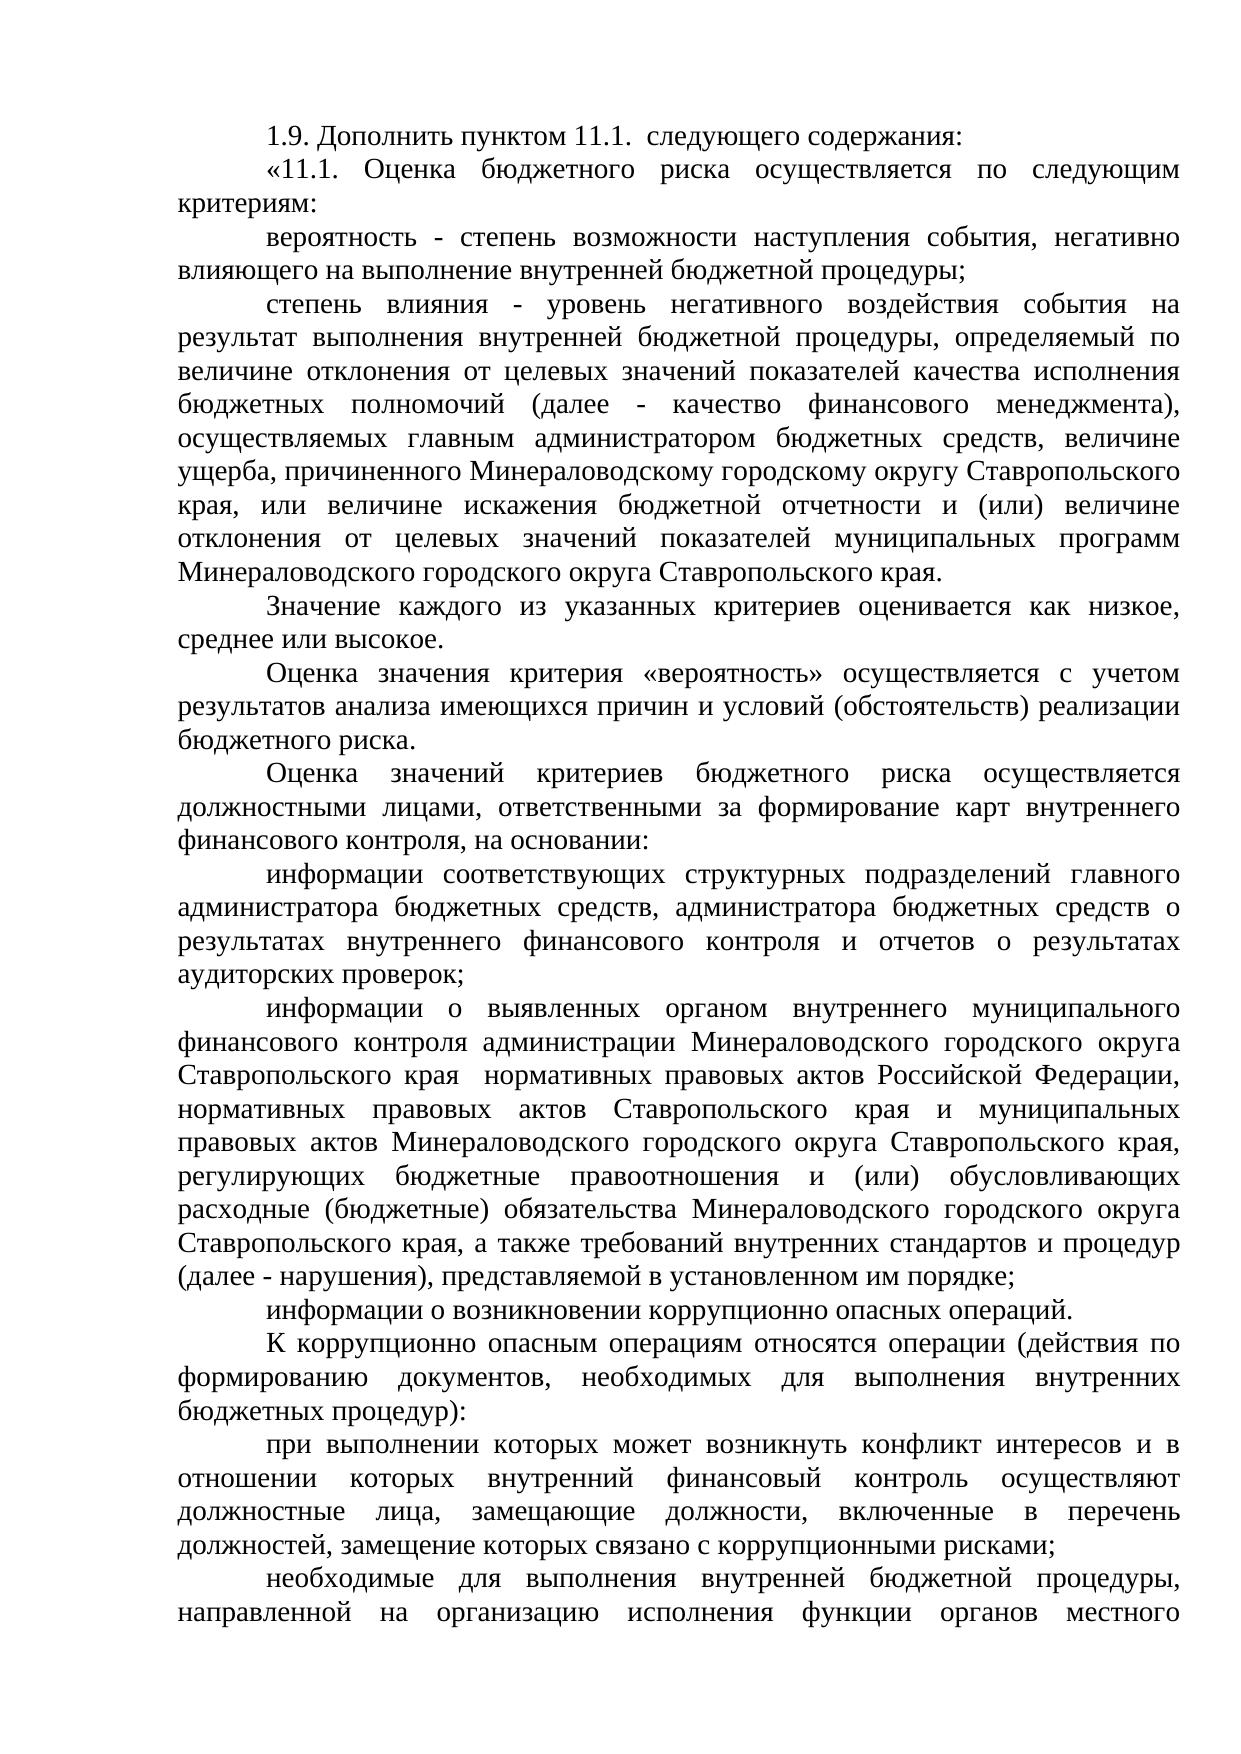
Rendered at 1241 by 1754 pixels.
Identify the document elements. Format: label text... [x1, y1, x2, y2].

text вероятность - степень возможности наступления события, негативно влияющего на выполнение внутренней бюджетной процедуры; [177, 219, 1181, 286]
text Оценка значения критерия «вероятность» осуществляется с учетом результатов анализа имеющихся причин и условий (обстоятельств) реализации бюджетного риска. [177, 655, 1181, 755]
text информации о выявленных органом внутреннего муниципального финансового контроля администрации Минераловодского городского округа Ставропольского края нормативных правовых актов Российской Федерации, нормативных правовых актов Ставропольского края и муниципальных правовых актов Минераловодского городского округа Ставропольского края, регулирующих бюджетные правоотношения и (или) обусловливающих расходные (бюджетные) обязательства Минераловодского городского округа Ставропольского края, а также требований внутренних стандартов и процедур (далее - нарушения), представляемой в установленном им порядке; [177, 990, 1181, 1292]
text «11.1. Оценка бюджетного риска осуществляется по следующим критериям: [177, 152, 1181, 219]
text при выполнении которых может возникнуть конфликт интересов и в отношении которых внутренний финансовый контроль осуществляют должностные лица, замещающие должности, включенные в перечень должностей, замещение которых связано с коррупционными рисками; [177, 1426, 1181, 1560]
text Значение каждого из указанных критериев оценивается как низкое, среднее или высокое. [177, 588, 1181, 655]
text степень влияния - уровень негативного воздействия события на результат выполнения внутренней бюджетной процедуры, определяемый по величине отклонения от целевых значений показателей качества исполнения бюджетных полномочий (далее - качество финансового менеджмента), осуществляемых главным администратором бюджетных средств, величине ущерба, причиненного Минераловодскому городскому округу Ставропольского края, или величине искажения бюджетной отчетности и (или) величине отклонения от целевых значений показателей муниципальных программ Минераловодского городского округа Ставропольского края. [177, 286, 1181, 588]
text К коррупционно опасным операциям относятся операции (действия по формированию документов, необходимых для выполнения внутренних бюджетных процедур): [177, 1326, 1181, 1426]
text информации соответствующих структурных подразделений главного администратора бюджетных средств, администратора бюджетных средств о результатах внутреннего финансового контроля и отчетов о результатах аудиторских проверок; [177, 856, 1181, 990]
text Оценка значений критериев бюджетного риска осуществляется должностными лицами, ответственными за формирование карт внутреннего финансового контроля, на основании: [177, 755, 1181, 856]
text информации о возникновении коррупционно опасных операций. [177, 1292, 1181, 1326]
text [177, 1560, 1181, 1627]
text 1.9. Дополнить пунктом 11.1. следующего содержания: [177, 118, 1181, 152]
